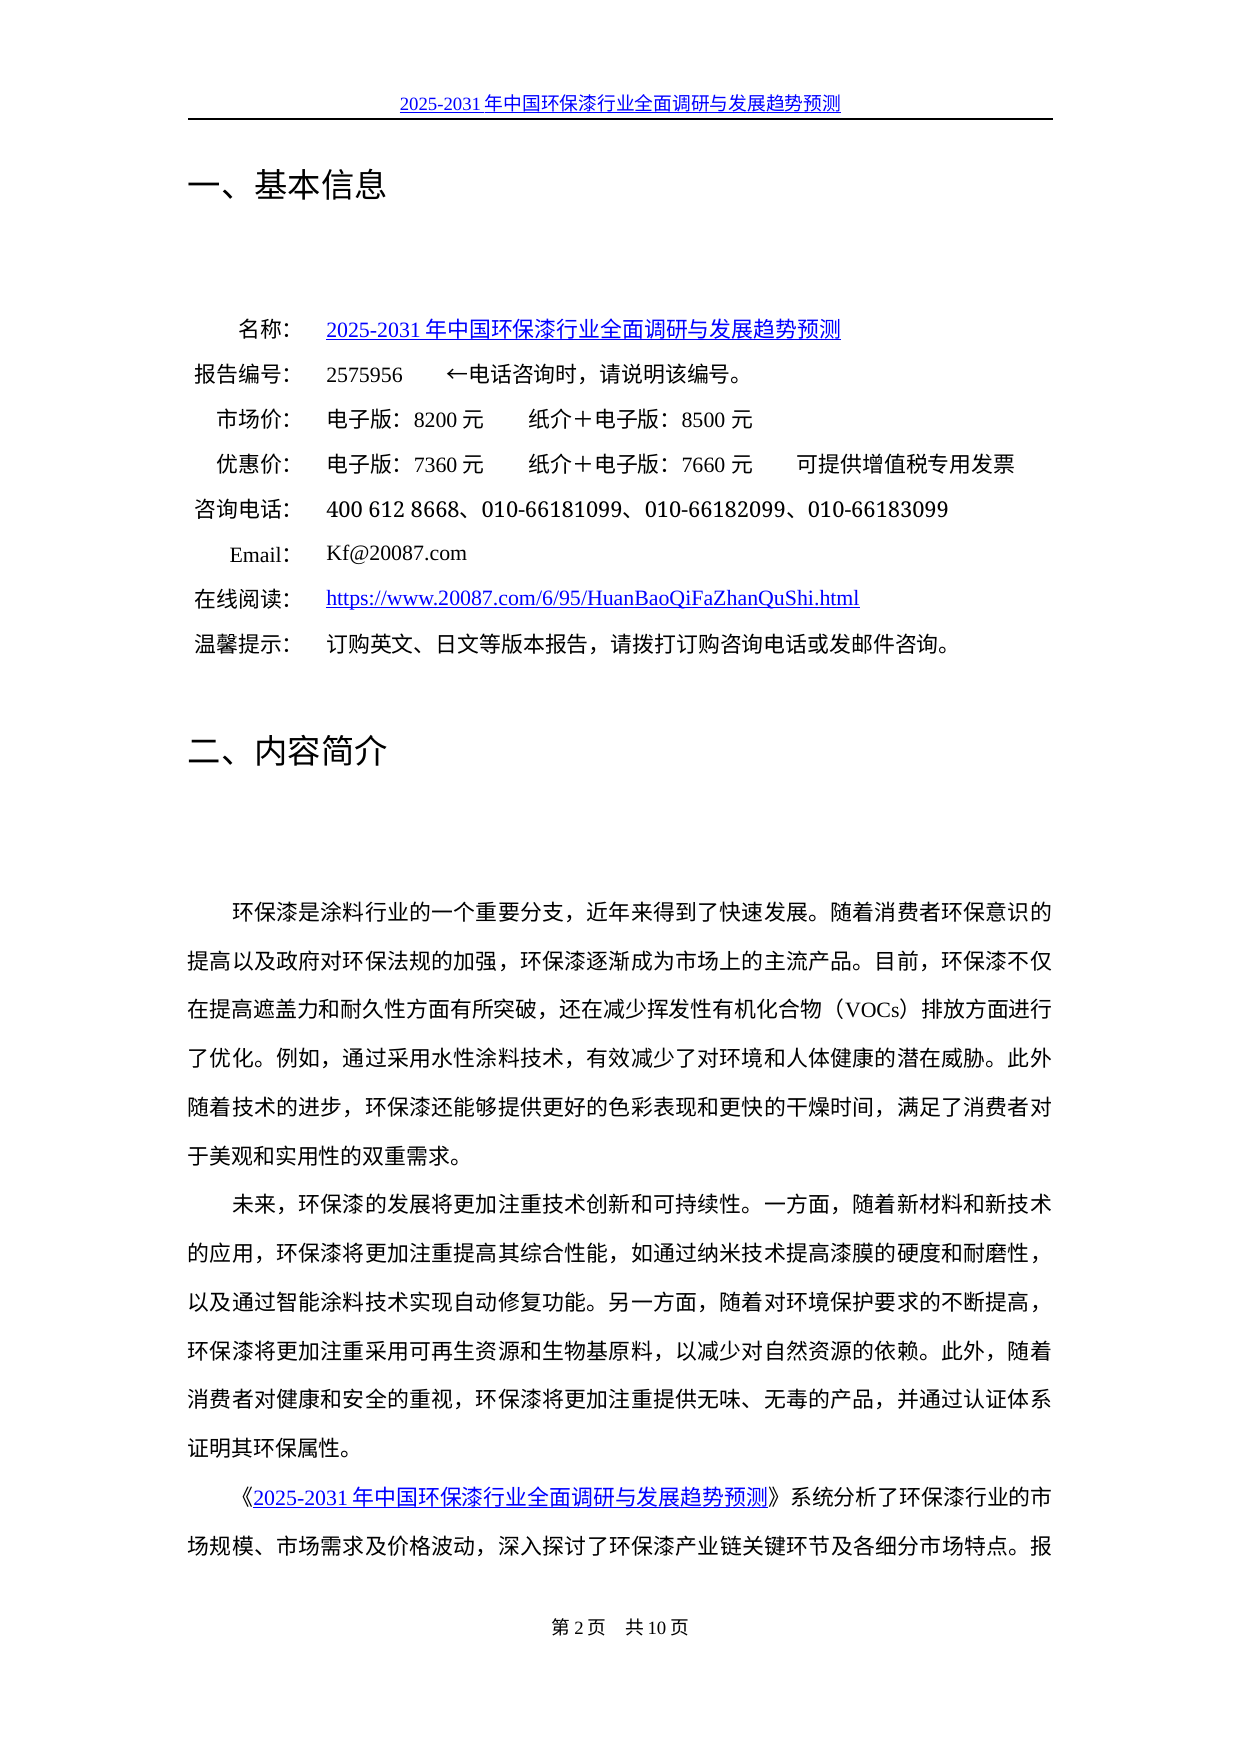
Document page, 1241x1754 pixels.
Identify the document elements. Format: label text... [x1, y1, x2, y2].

table_cell 订购英文、日文等版本报告，请拨打订购咨询电话或发邮件咨询。 [315, 627, 1073, 672]
table_cell 温馨提示： [167, 627, 315, 672]
table_cell 400 612 8668、010-66181099、010-66182099、010-66183099 [315, 492, 1073, 537]
table_cell 咨询电话： [167, 492, 315, 537]
table_header 2025-2031年中国环保漆行业全面调研与发展趋势预测 [315, 312, 1073, 357]
table_cell 电子版：8200 元 纸介＋电子版：8500 元 [315, 402, 1073, 447]
table_cell Kf@20087.com [315, 537, 1073, 582]
table_cell 在线阅读： [167, 582, 315, 627]
table_cell 2575956 ←电话咨询时，请说明该编号。 [315, 357, 1073, 402]
title 一、基本信息 [187, 150, 1053, 215]
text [187, 894, 1053, 1561]
table_cell 优惠价： [167, 447, 315, 492]
table_cell 市场价： [167, 402, 315, 447]
table_cell [315, 582, 1073, 627]
table_cell 电子版：7360 元 纸介＋电子版：7660 元 可提供增值税专用发票 [315, 447, 1073, 492]
table_cell Email： [167, 537, 315, 582]
table_header 名称： [167, 312, 315, 357]
title 二、内容简介 [187, 717, 1053, 782]
table_cell 报告编号： [167, 357, 315, 402]
